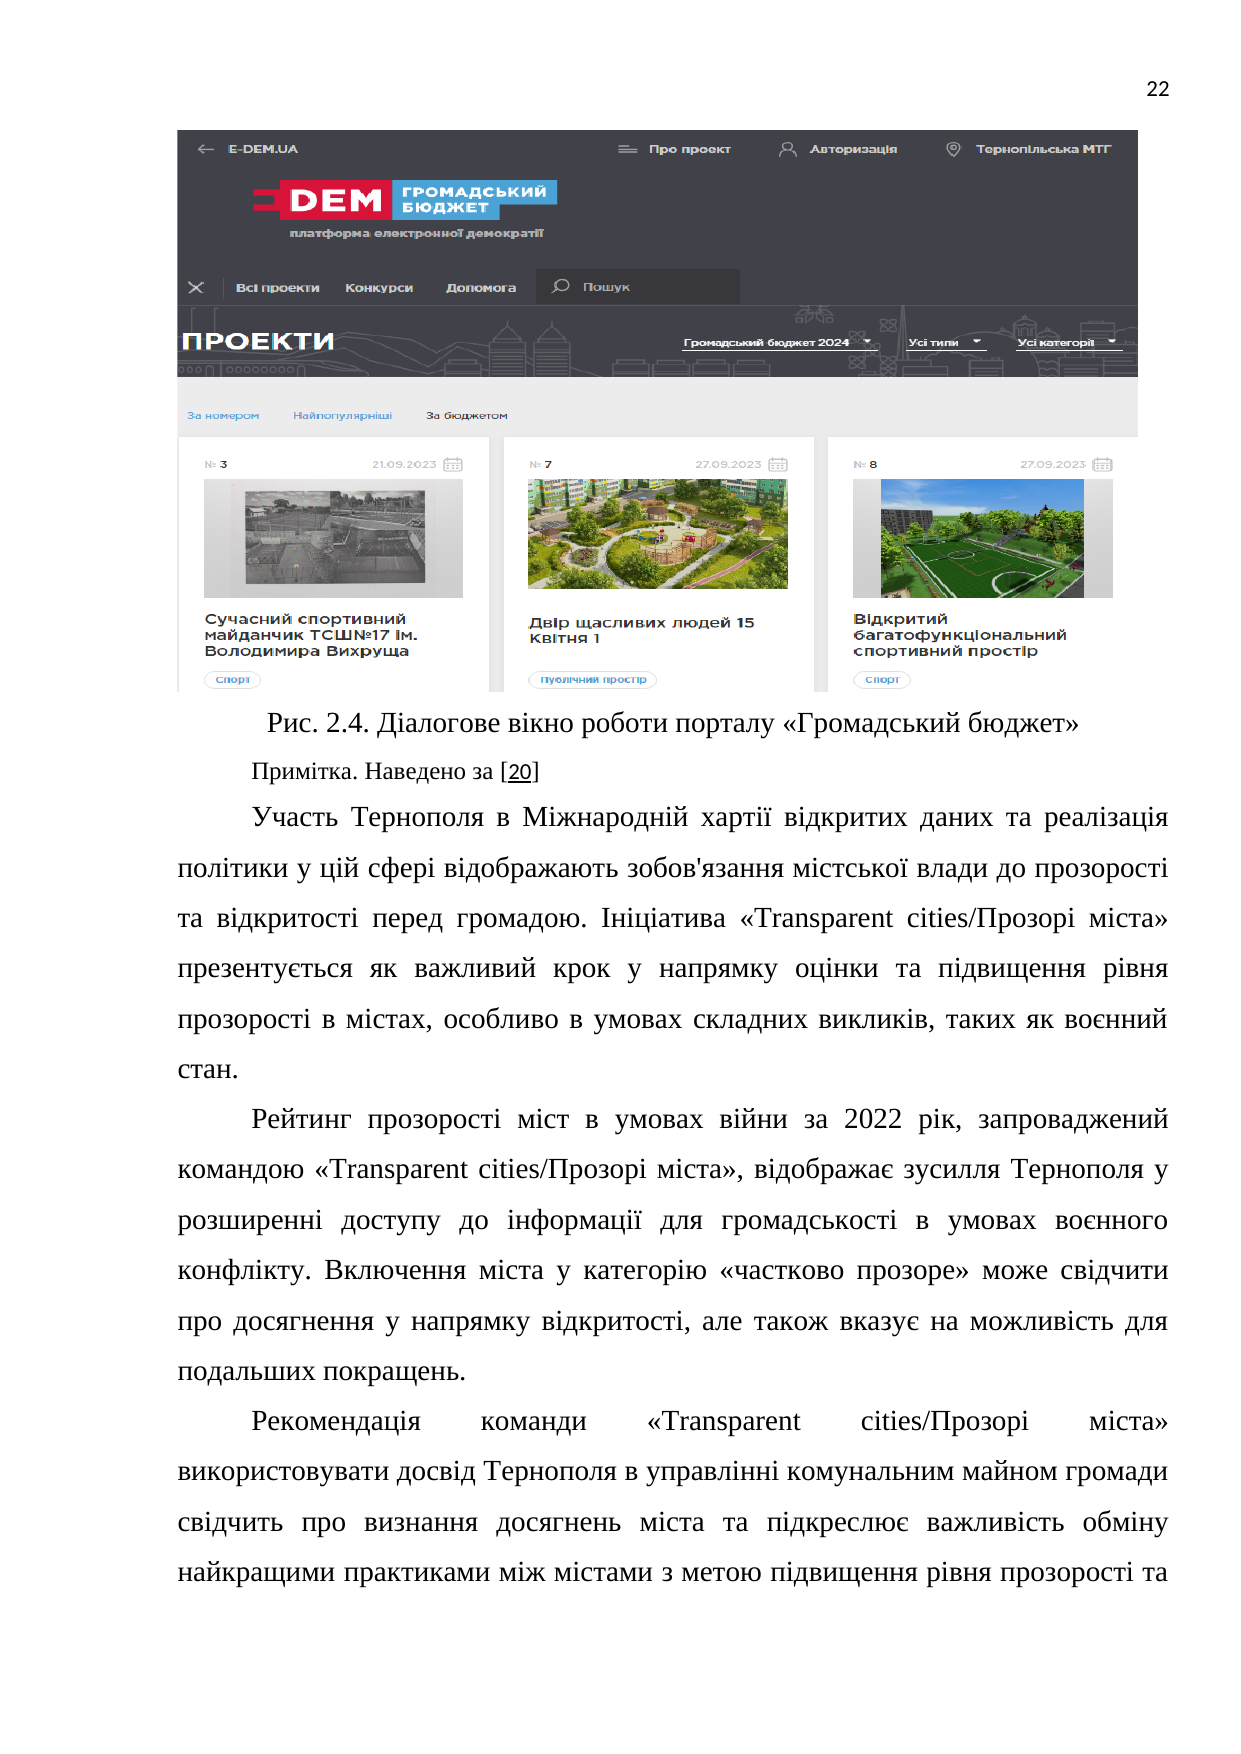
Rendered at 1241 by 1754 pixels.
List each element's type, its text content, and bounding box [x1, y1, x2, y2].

text Рейтинг прозорості міст в умовах війни за 2022 рік, запроваджений командою «Transparent cities/Прозорі міста», відображає зусилля Тернополя у розширенні доступу до інформації для громадськості в умовах воєнного конфлікту. Включення міста у категорію «частково прозоре» може свідчити про досягнення у напрямку відкритості, але також вказує на можливість для подальших покращень. [177, 1101, 1169, 1386]
text Участь Тернополя в Міжнародній хартії відкритих даних та реалізація політики у цій сфері відображають зобов'язання містської влади до прозорості та відкритості перед громадою. Ініціатива «Transparent cities/Прозорі міста» презентується як важливий крок у напрямку оцінки та підвищення рівня прозорості в містах, особливо в умовах складних викликів, таких як воєнний стан. [177, 799, 1169, 1084]
picture [177, 130, 1138, 692]
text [177, 1403, 1169, 1588]
text Рис. 2.4. Діалогове вікно роботи порталу «Громадський бюджет» [177, 706, 1169, 739]
text Примітка. Наведено за [20] [177, 756, 1169, 785]
